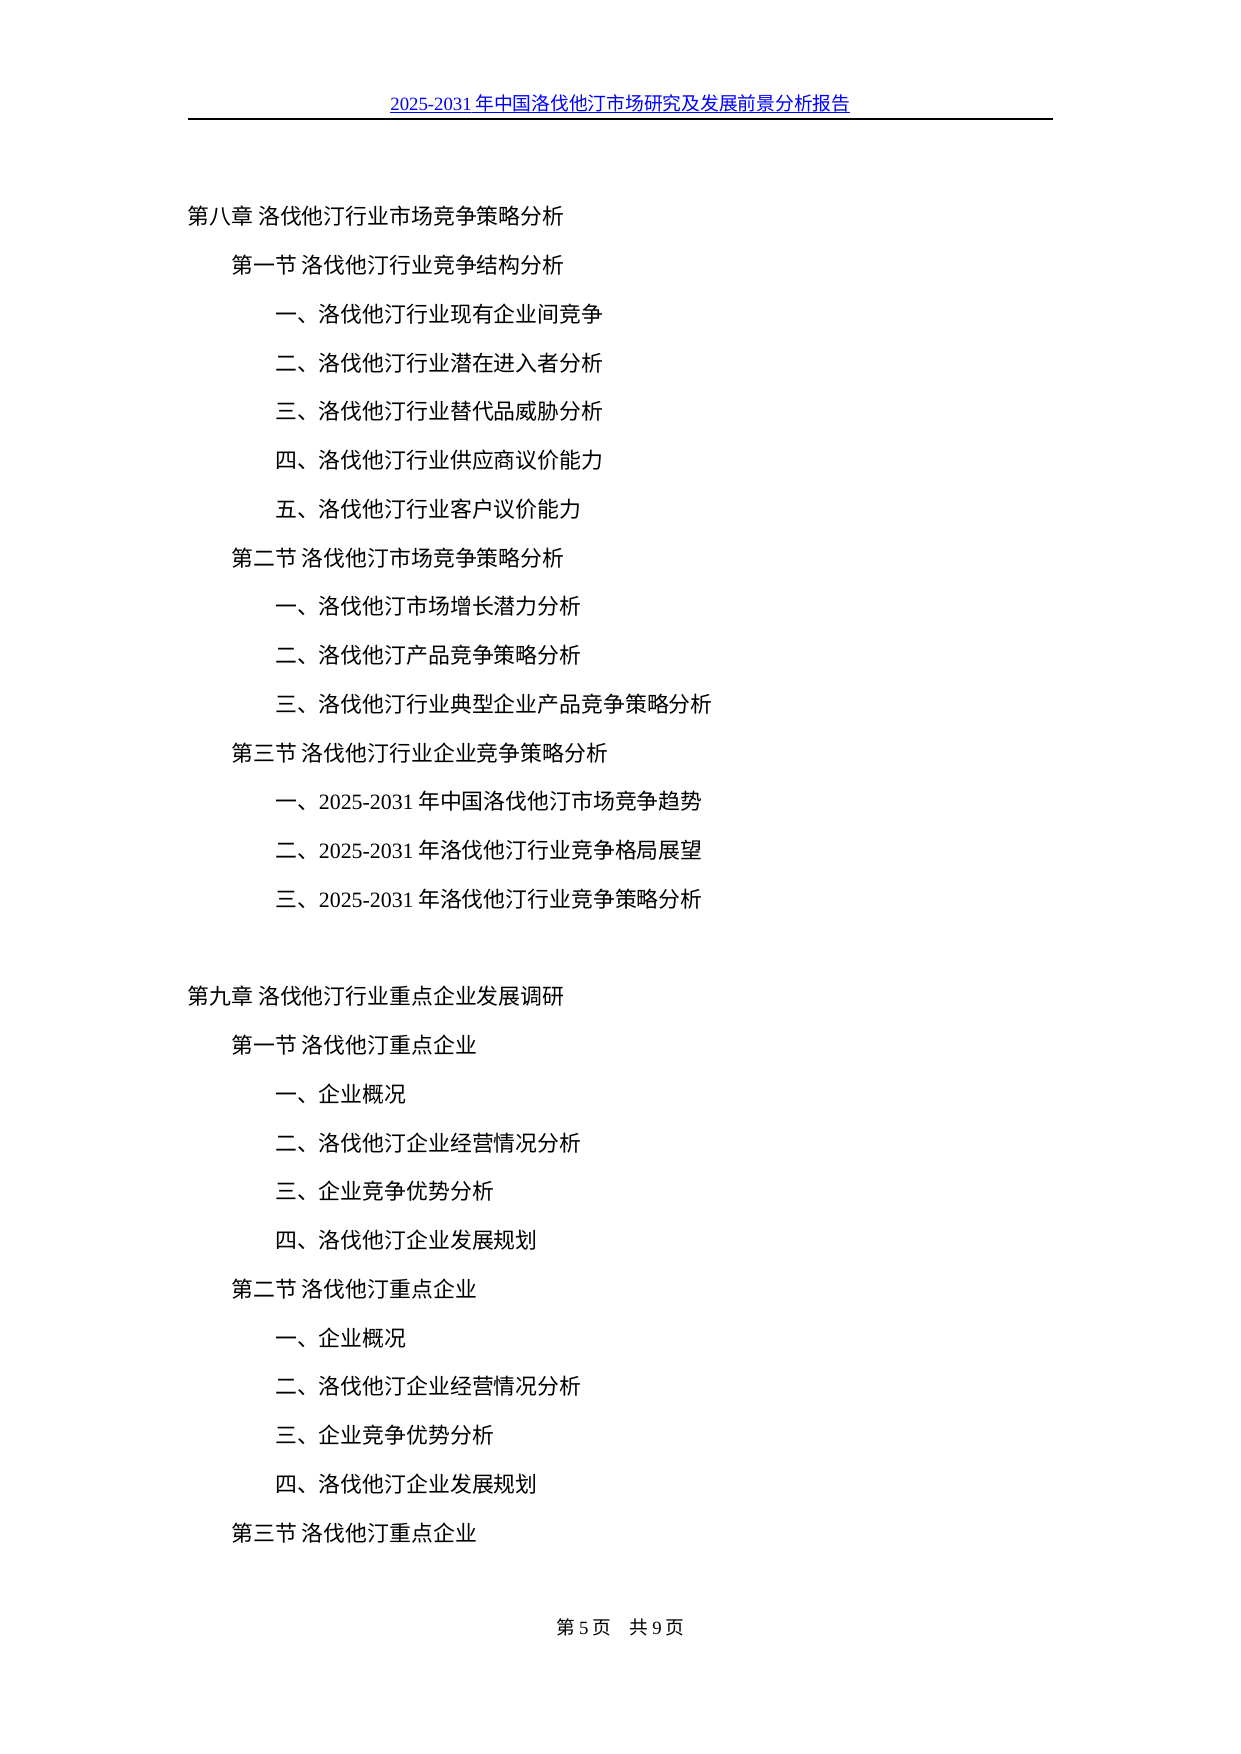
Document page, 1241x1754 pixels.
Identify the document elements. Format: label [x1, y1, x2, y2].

text [187, 150, 1053, 1548]
